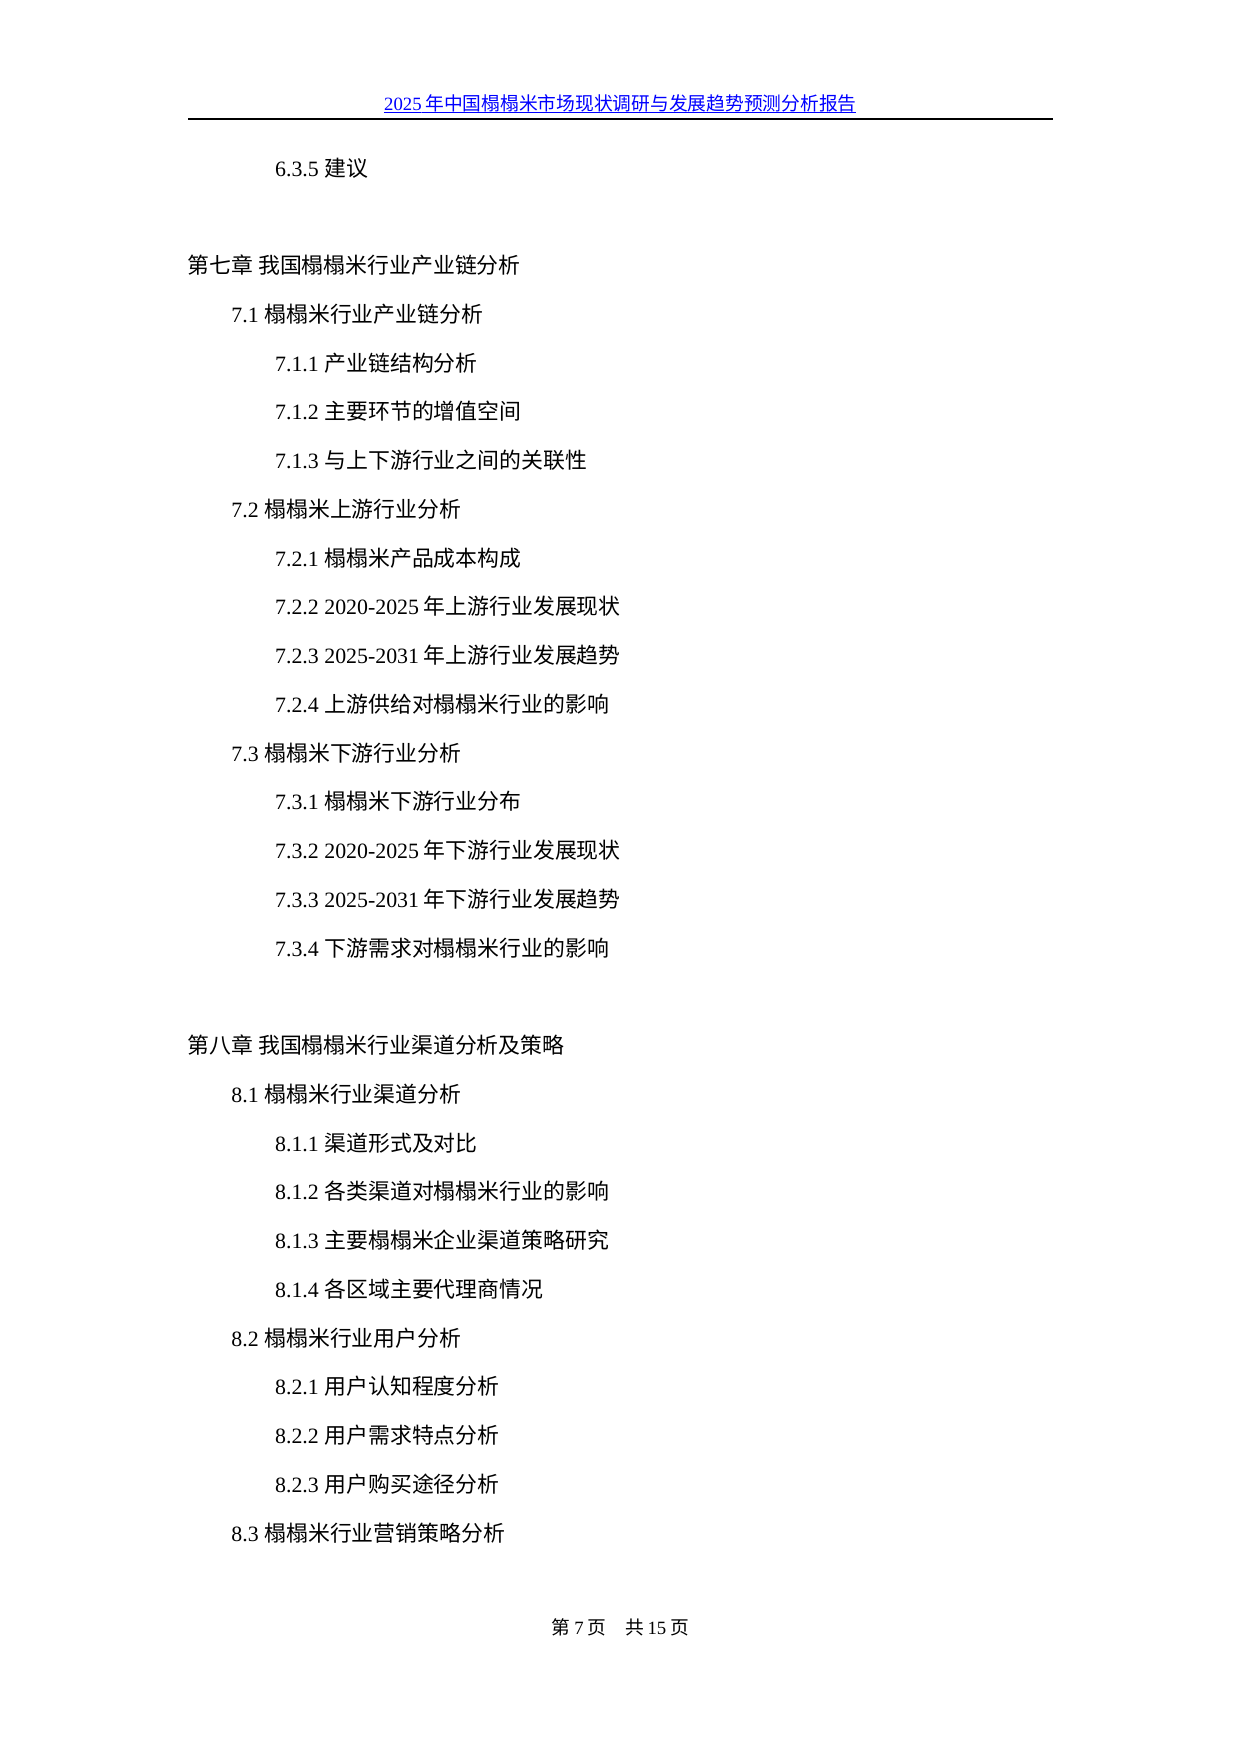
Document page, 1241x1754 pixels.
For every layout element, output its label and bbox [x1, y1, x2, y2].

text [187, 150, 1053, 1548]
